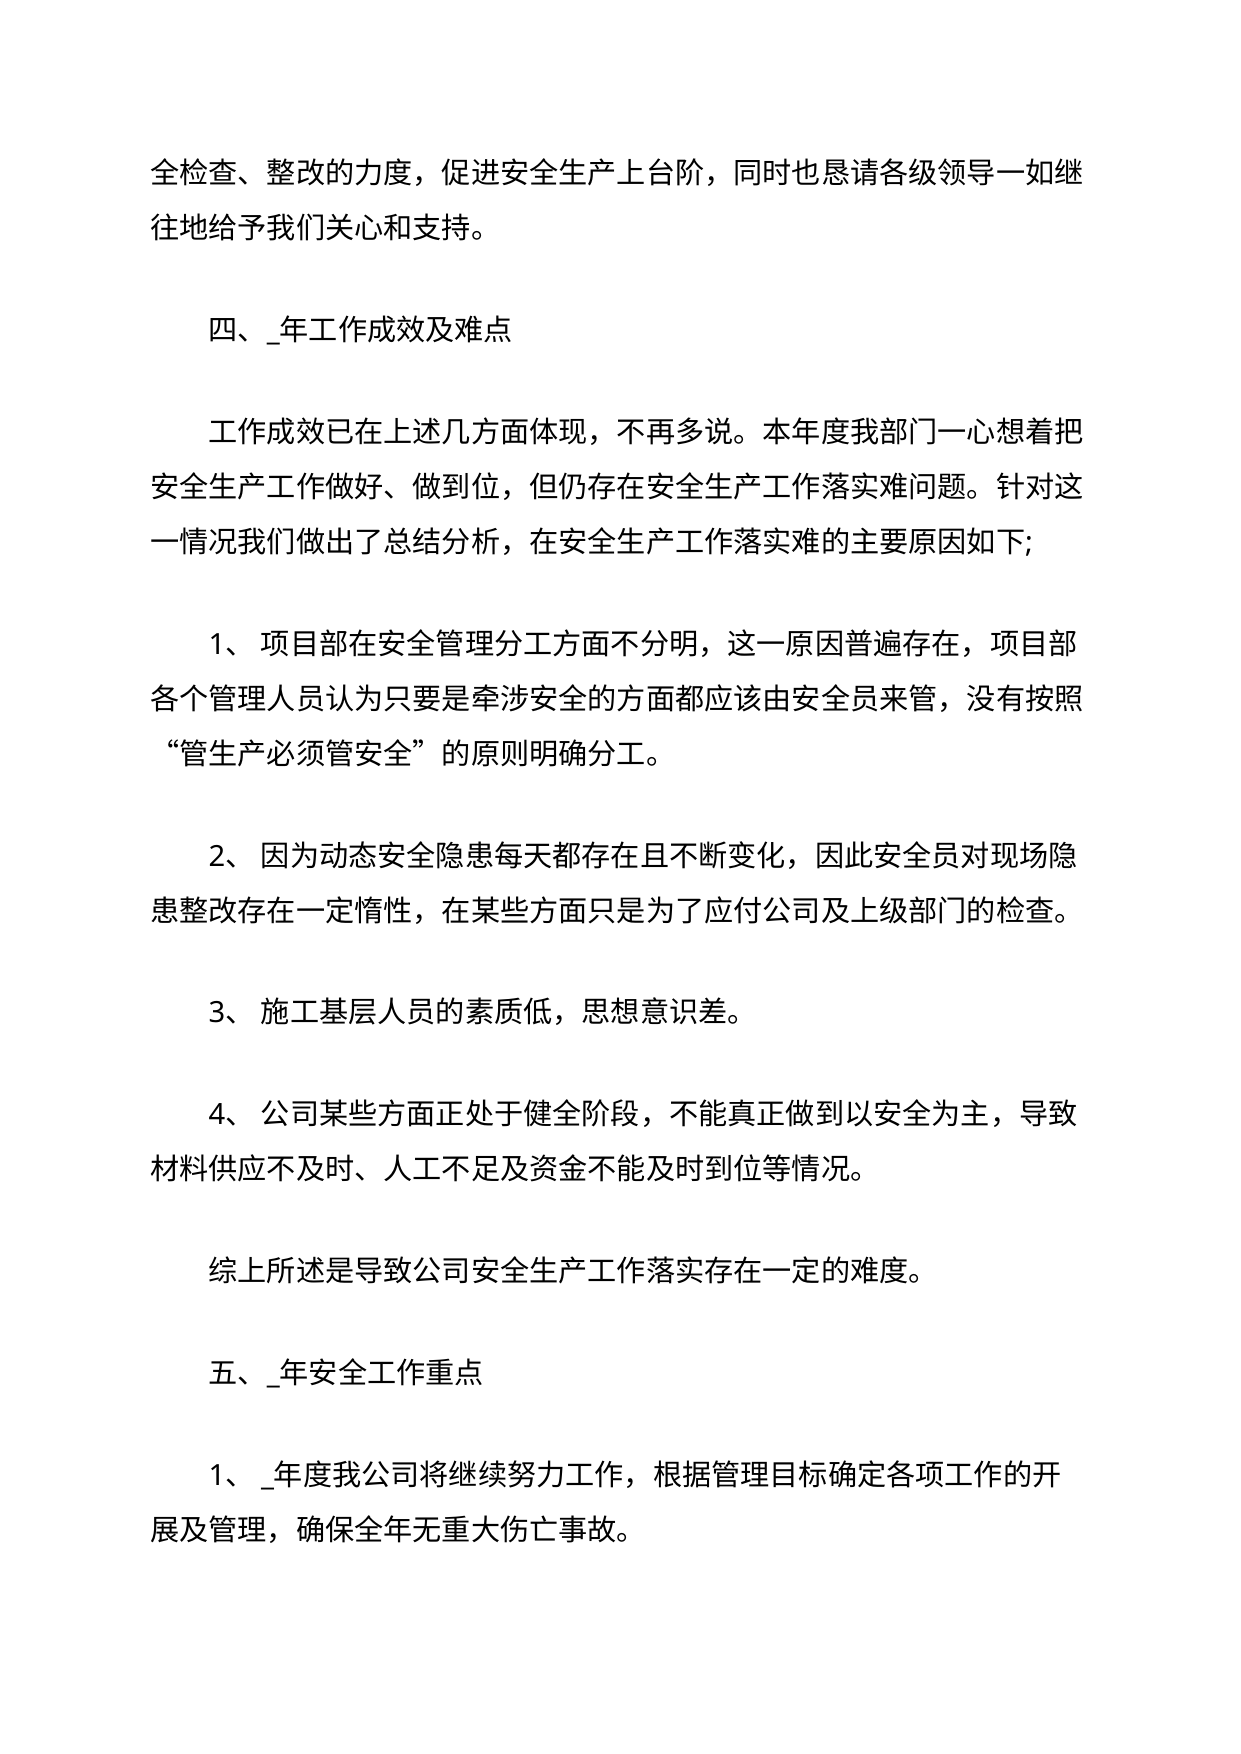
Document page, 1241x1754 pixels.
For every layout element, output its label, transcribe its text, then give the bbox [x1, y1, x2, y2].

text 综上所述是导致公司安全生产工作落实存在一定的难度。 [150, 1248, 1090, 1290]
text 工作成效已在上述几方面体现，不再多说。本年度我部门一心想着把安全生产工作做好、做到位，但仍存在安全生产工作落实难问题。针对这一情况我们做出了总结分析，在安全生产工作落实难的主要原因如下; [150, 409, 1090, 561]
text 1、 _年度我公司将继续努力工作，根据管理目标确定各项工作的开展及管理，确保全年无重大伤亡事故。 [150, 1451, 1090, 1549]
text 2、 因为动态安全隐患每天都存在且不断变化，因此安全员对现场隐患整改存在一定惰性，在某些方面只是为了应付公司及上级部门的检查。 [150, 832, 1090, 929]
text 3、 施工基层人员的素质低，思想意识差。 [150, 989, 1090, 1031]
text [150, 150, 1090, 247]
text 五、_年安全工作重点 [150, 1349, 1090, 1392]
text 四、_年工作成效及难点 [150, 307, 1090, 349]
text 4、 公司某些方面正处于健全阶段，不能真正做到以安全为主，导致材料供应不及时、人工不足及资金不能及时到位等情况。 [150, 1091, 1090, 1188]
text 1、 项目部在安全管理分工方面不分明，这一原因普遍存在，项目部各个管理人员认为只要是牵涉安全的方面都应该由安全员来管，没有按照“管生产必须管安全”的原则明确分工。 [150, 620, 1090, 773]
